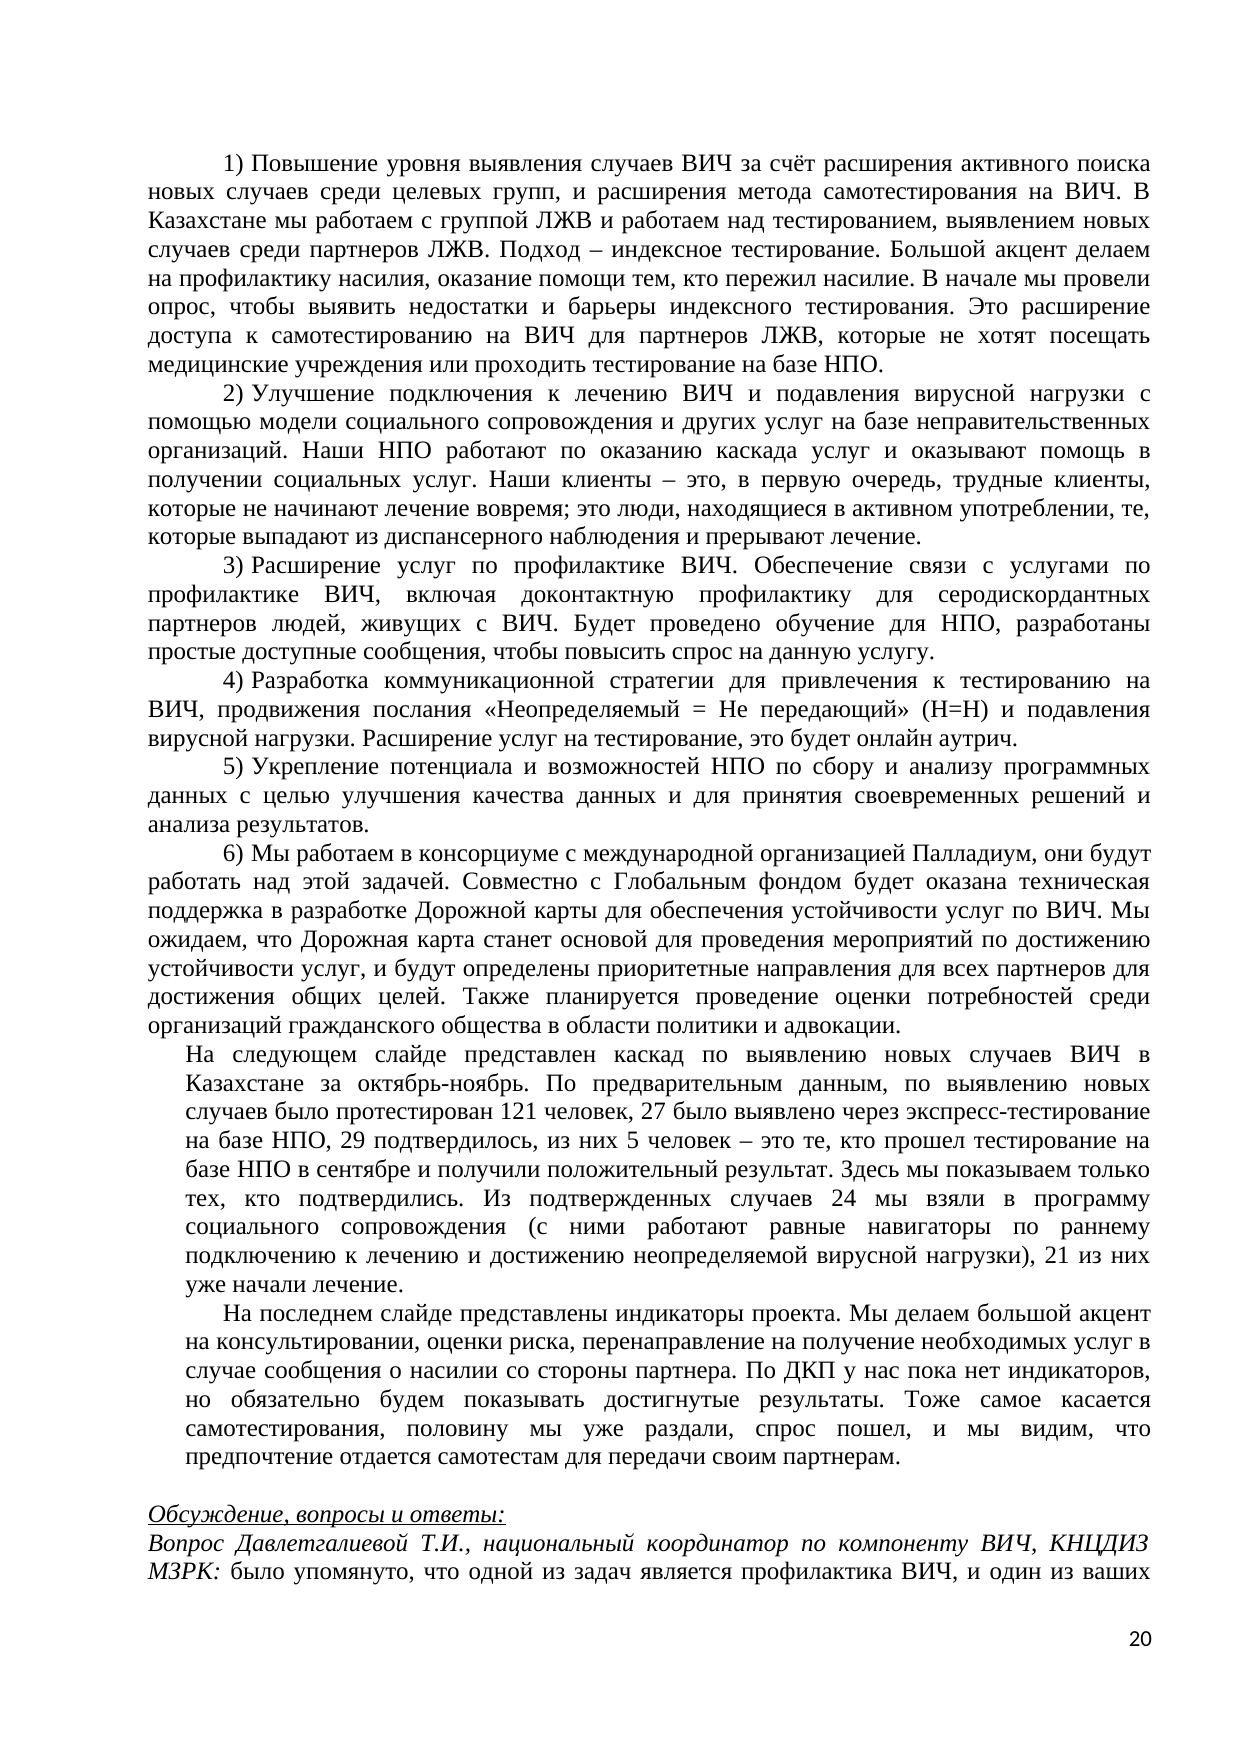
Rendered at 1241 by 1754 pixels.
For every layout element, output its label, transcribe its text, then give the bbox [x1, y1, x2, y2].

text На последнем слайде представлены индикаторы проекта. Мы делаем большой акцент на консультировании, оценки риска, перенаправление на получение необходимых услуг в случае сообщения о насилии со стороны партнера. По ДКП у нас пока нет индикаторов, но обязательно будем показывать достигнутые результаты. Тоже самое касается самотестирования, половину мы уже раздали, спрос пошел, и мы видим, что предпочтение отдается самотестам для передачи своим партнерам. [185, 1298, 1152, 1470]
text Обсуждение, вопросы и ответы: [148, 1499, 1152, 1528]
list Укрепление потенциала и возможностей НПО по сбору и анализу программных данных с целью улучшения качества данных и для принятия своевременных решений и анализа результатов. [148, 751, 1152, 838]
list Улучшение подключения к лечению ВИЧ и подавления вирусной нагрузки с помощью модели социального сопровождения и других услуг на базе неправительственных организаций. Наши НПО работают по оказанию каскада услуг и оказывают помощь в получении социальных услуг. Наши клиенты – это, в первую очередь, трудные клиенты, которые не начинают лечение вовремя; это люди, находящиеся в активном употреблении, те, которые выпадают из диспансерного наблюдения и прерывают лечение. [148, 378, 1152, 550]
list Мы работаем в консорциуме с международной организацией Палладиум, они будут работать над этой задачей. Совместно с Глобальным фондом будет оказана техническая поддержка в разработке Дорожной карты для обеспечения устойчивости услуг по ВИЧ. Мы ожидаем, что Дорожная карта станет основой для проведения мероприятий по достижению устойчивости услуг, и будут определены приоритетные направления для всех партнеров для достижения общих целей. Также планируется проведение оценки потребностей среди организаций гражданского общества в области политики и адвокации. [148, 838, 1152, 1039]
list Разработка коммуникационной стратегии для привлечения к тестированию на ВИЧ, продвижения послания «Неопределяемый = Не передающий» (Н=Н) и подавления вирусной нагрузки. Расширение услуг на тестирование, это будет онлайн аутрич. [148, 665, 1152, 751]
text На следующем слайде представлен каскад по выявлению новых случаев ВИЧ в Казахстане за октябрь-ноябрь. По предварительным данным, по выявлению новых случаев было протестирован 121 человек, 27 было выявлено через экспресс-тестирование на базе НПО, 29 подтвердилось, из них 5 человек – это те, кто прошел тестирование на базе НПО в сентябре и получили положительный результат. Здесь мы показываем только тех, кто подтвердились. Из подтвержденных случаев 24 мы взяли в программу социального сопровождения (с ними работают равные навигаторы по раннему подключению к лечению и достижению неопределяемой вирусной нагрузки), 21 из них уже начали лечение. [185, 1039, 1152, 1298]
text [148, 1528, 1152, 1585]
list Повышение уровня выявления случаев ВИЧ за счёт расширения активного поиска новых случаев среди целевых групп, и расширения метода самотестирования на ВИЧ. В Казахстане мы работаем с группой ЛЖВ и работаем над тестированием, выявлением новых случаев среди партнеров ЛЖВ. Подход – индексное тестирование. Большой акцент делаем на профилактику насилия, оказание помощи тем, кто пережил насилие. В начале мы провели опрос, чтобы выявить недостатки и барьеры индексного тестирования. Это расширение доступа к самотестированию на ВИЧ для партнеров ЛЖВ, которые не хотят посещать медицинские учреждения или проходить тестирование на базе НПО. [148, 148, 1152, 378]
list Расширение услуг по профилактике ВИЧ. Обеспечение связи с услугами по профилактике ВИЧ, включая доконтактную профилактику для серодискордантных партнеров людей, живущих с ВИЧ. Будет проведено обучение для НПО, разработаны простые доступные сообщения, чтобы повысить спрос на данную услугу. [148, 550, 1152, 665]
